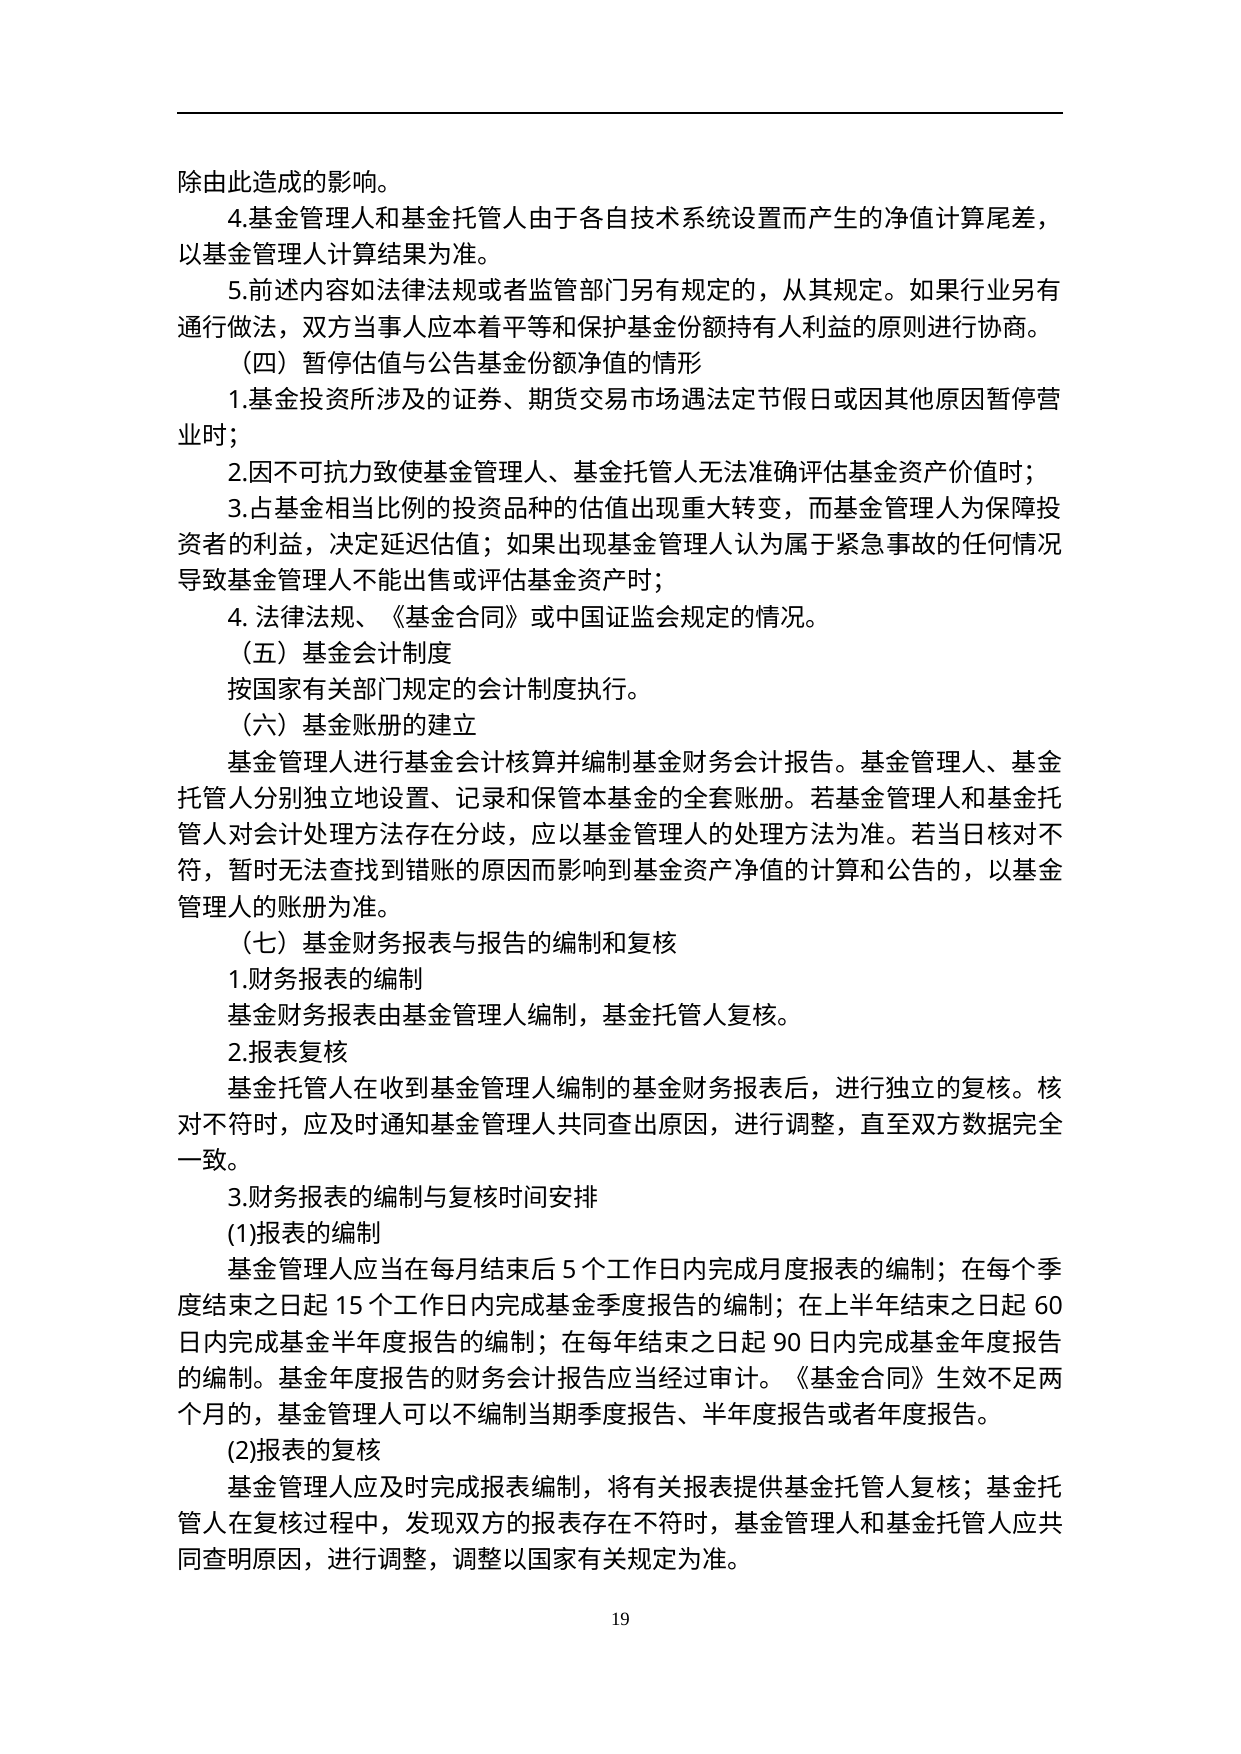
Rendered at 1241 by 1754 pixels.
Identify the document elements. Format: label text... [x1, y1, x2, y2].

text 4. 法律法规、《基金合同》或中国证监会规定的情况。 [177, 597, 1063, 633]
text 基金财务报表由基金管理人编制，基金托管人复核。 [177, 996, 1063, 1032]
text 基金管理人应当在每月结束后5个工作日内完成月度报表的编制；在每个季度结束之日起15个工作日内完成基金季度报告的编制；在上半年结束之日起60日内完成基金半年度报告的编制；在每年结束之日起90日内完成基金年度报告的编制。基金年度报告的财务会计报告应当经过审计。《基金合同》生效不足两个月的，基金管理人可以不编制当期季度报告、半年度报告或者年度报告。 [177, 1249, 1063, 1431]
text 1.基金投资所涉及的证券、期货交易市场遇法定节假日或因其他原因暂停营业时； [177, 379, 1063, 452]
text 1.财务报表的编制 [177, 959, 1063, 996]
text （五）基金会计制度 [177, 633, 1063, 669]
text 基金管理人进行基金会计核算并编制基金财务会计报告。基金管理人、基金托管人分别独立地设置、记录和保管本基金的全套账册。若基金管理人和基金托管人对会计处理方法存在分歧，应以基金管理人的处理方法为准。若当日核对不符，暂时无法查找到错账的原因而影响到基金资产净值的计算和公告的，以基金管理人的账册为准。 [177, 742, 1063, 923]
text （六）基金账册的建立 [177, 706, 1063, 742]
text 按国家有关部门规定的会计制度执行。 [177, 669, 1063, 706]
text 3.财务报表的编制与复核时间安排 [177, 1177, 1063, 1213]
text （四）暂停估值与公告基金份额净值的情形 [177, 343, 1063, 379]
text (2)报表的复核 [177, 1431, 1063, 1467]
text 基金管理人应及时完成报表编制，将有关报表提供基金托管人复核；基金托管人在复核过程中，发现双方的报表存在不符时，基金管理人和基金托管人应共同查明原因，进行调整，调整以国家有关规定为准。 [177, 1467, 1063, 1576]
text (1)报表的编制 [177, 1213, 1063, 1249]
text 2.因不可抗力致使基金管理人、基金托管人无法准确评估基金资产价值时； [177, 452, 1063, 488]
text （七）基金财务报表与报告的编制和复核 [177, 923, 1063, 959]
text 基金托管人在收到基金管理人编制的基金财务报表后，进行独立的复核。核对不符时，应及时通知基金管理人共同查出原因，进行调整，直至双方数据完全一致。 [177, 1068, 1063, 1177]
text 4.基金管理人和基金托管人由于各自技术系统设置而产生的净值计算尾差，以基金管理人计算结果为准。 [177, 198, 1063, 271]
text 2.报表复核 [177, 1032, 1063, 1068]
text 5.前述内容如法律法规或者监管部门另有规定的，从其规定。如果行业另有通行做法，双方当事人应本着平等和保护基金份额持有人利益的原则进行协商。 [177, 271, 1063, 343]
text 3.占基金相当比例的投资品种的估值出现重大转变，而基金管理人为保障投资者的利益，决定延迟估值；如果出现基金管理人认为属于紧急事故的任何情况，导致基金管理人不能出售或评估基金资产时； [177, 488, 1063, 597]
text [177, 162, 1063, 198]
